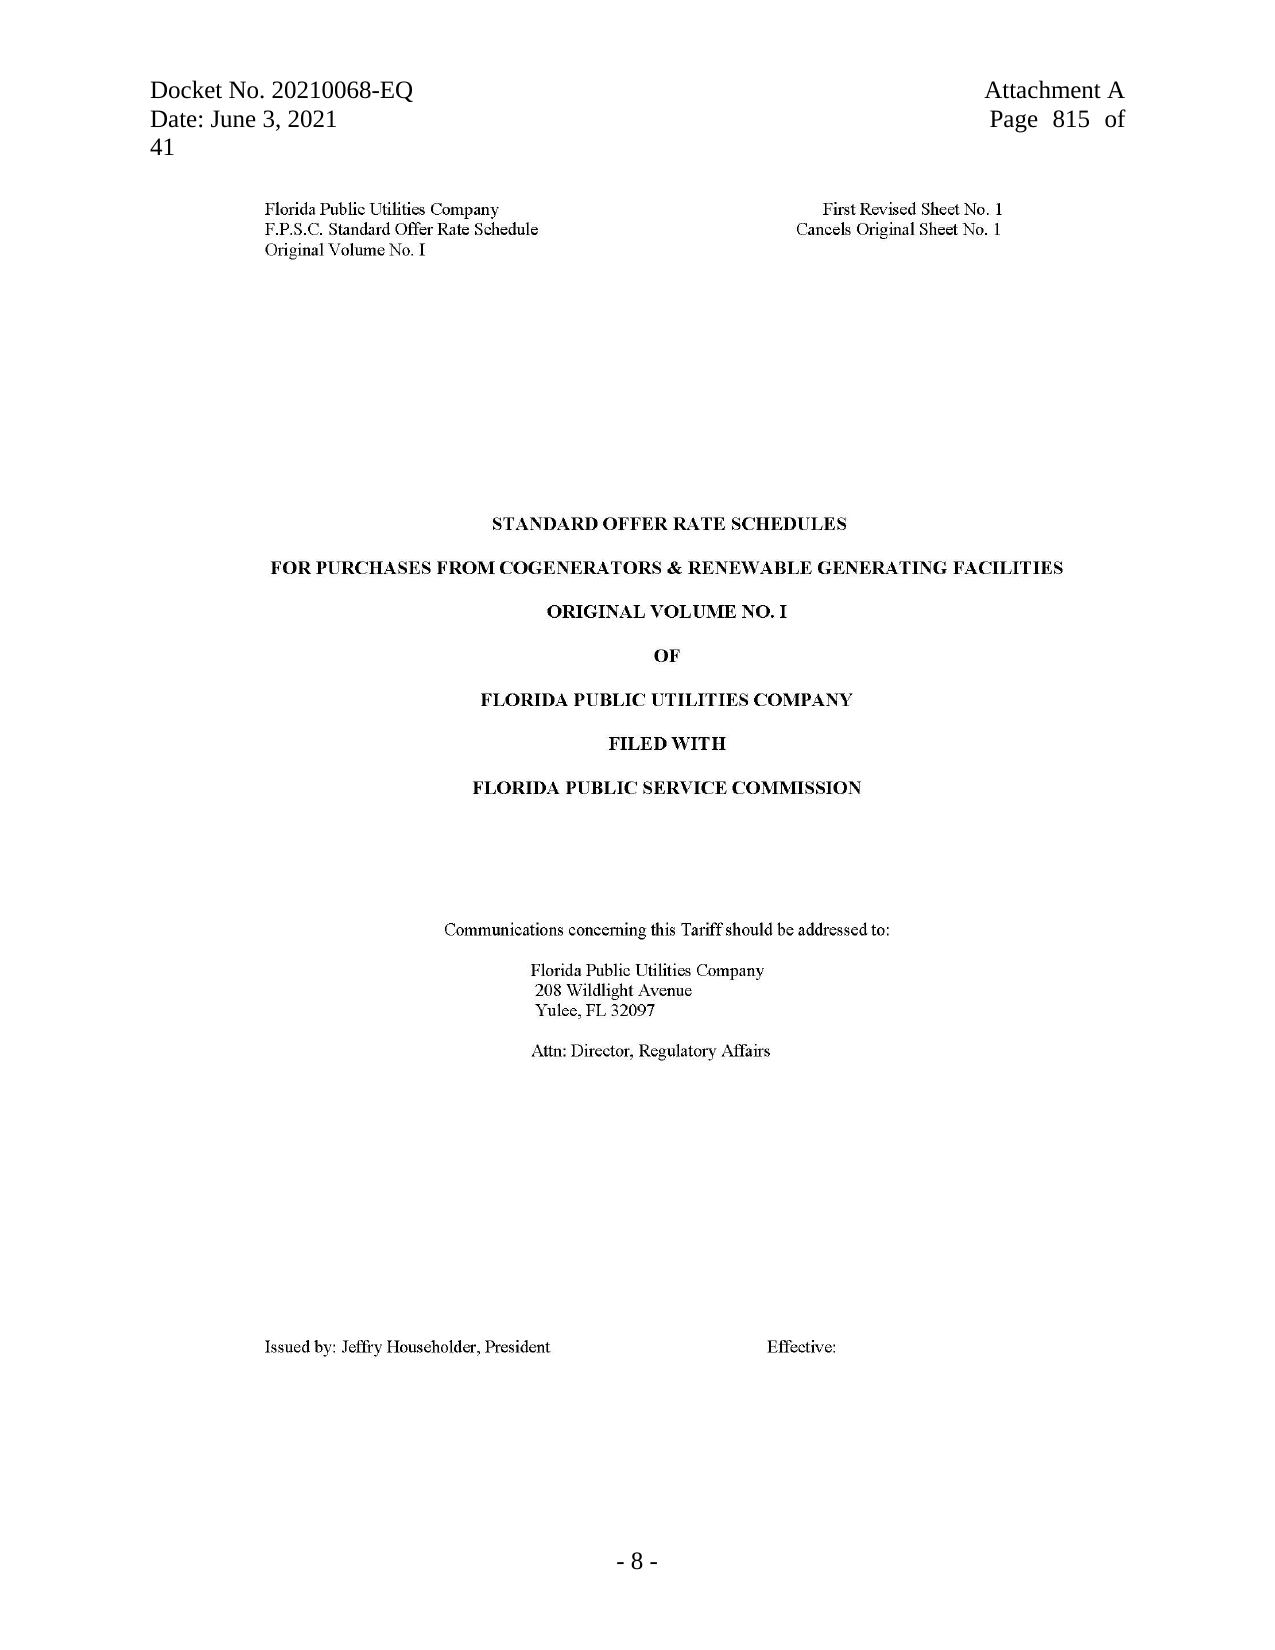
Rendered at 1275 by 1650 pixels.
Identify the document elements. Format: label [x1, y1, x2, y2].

picture [150, 165, 1125, 1427]
